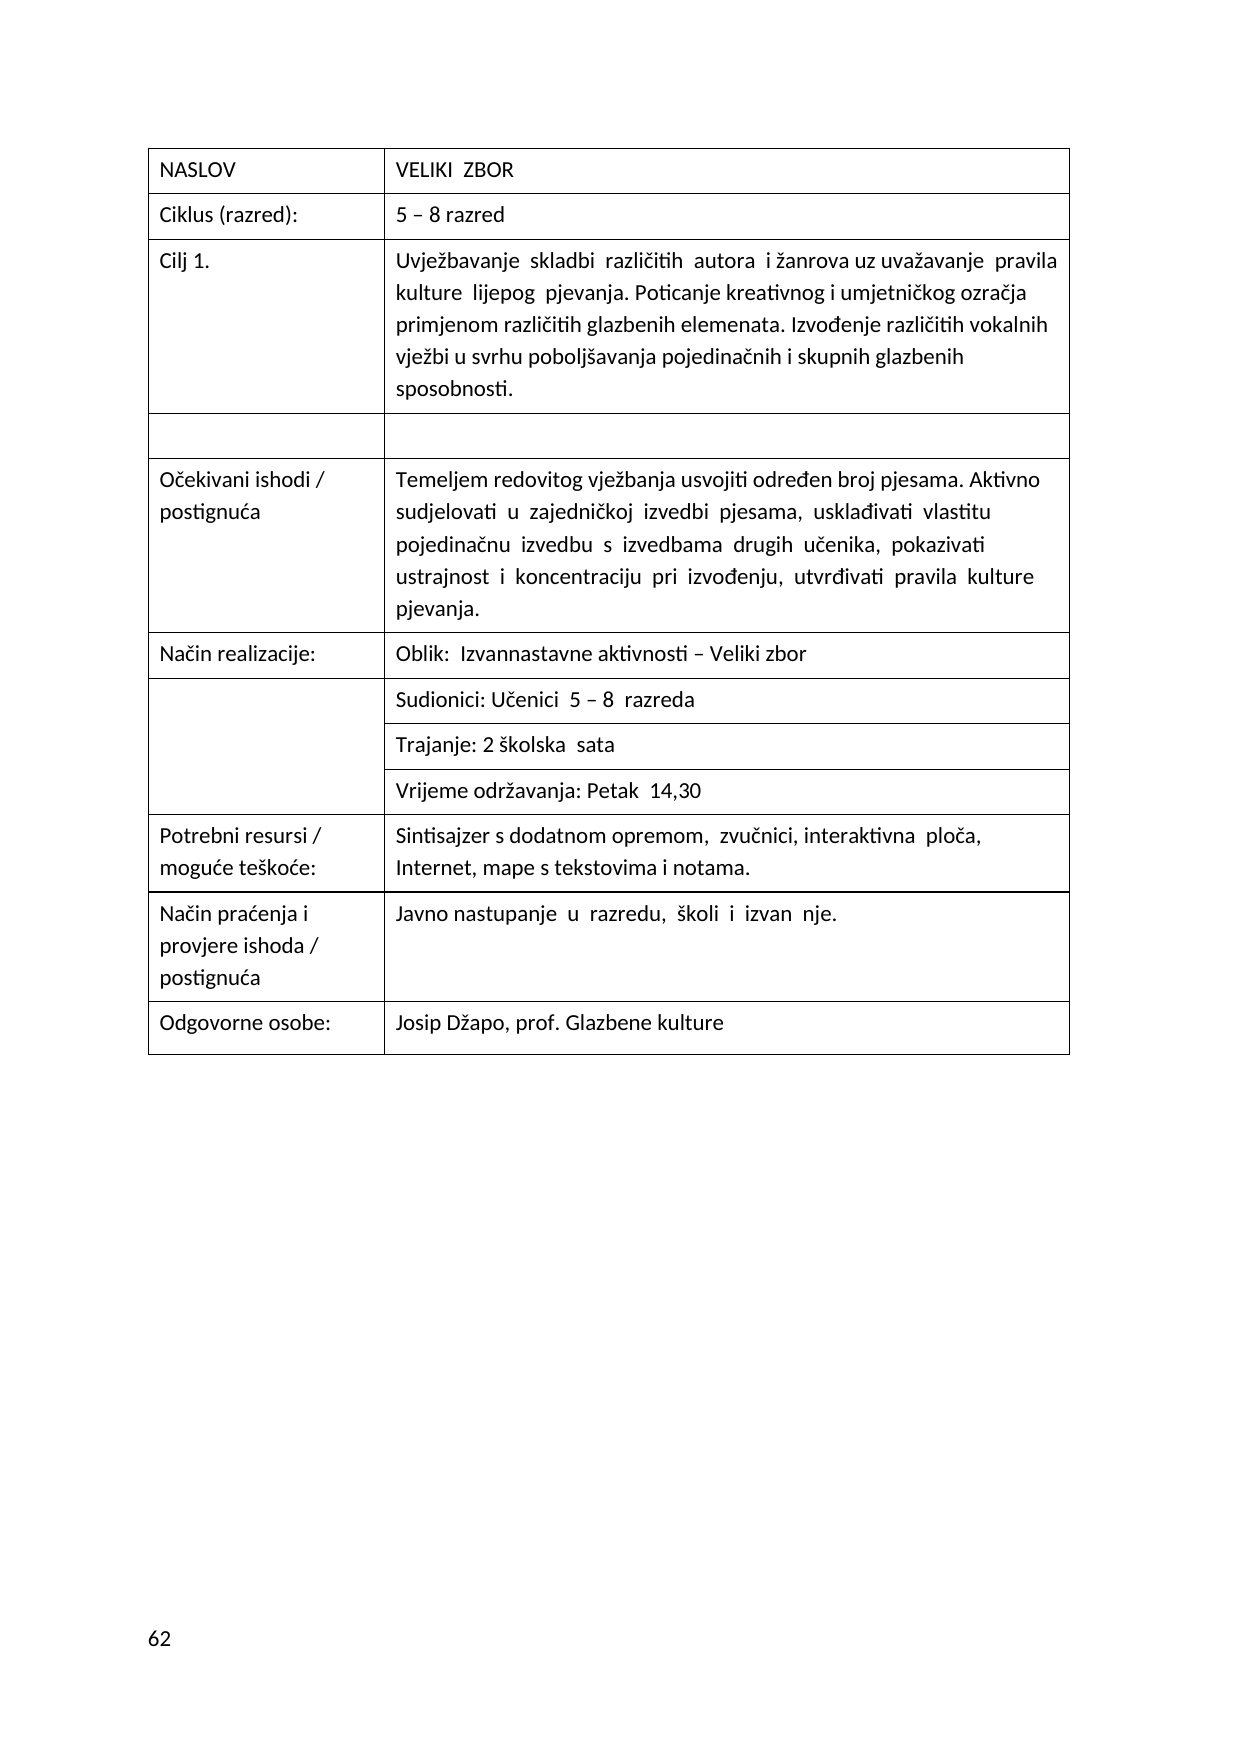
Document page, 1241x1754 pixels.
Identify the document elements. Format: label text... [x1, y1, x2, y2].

table_cell Ciklus (razred): [149, 194, 384, 238]
table_cell Temeljem redovitog vježbanja usvojiti određen broj pjesama. Aktivno sudjelovati u zajedničkoj izvedbi pjesama, usklađivati vlastitu pojedinačnu izvedbu s izvedbama drugih učenika, pokazivati ustrajnost i koncentraciju pri izvođenju, utvrđivati pravila kulture pjevanja. [385, 459, 1069, 632]
table_cell Oblik: Izvannastavne aktivnosti – Veliki zbor [385, 633, 1069, 678]
table_header NASLOV [149, 149, 384, 193]
table_cell Način praćenja i provjere ishoda / postignuća [149, 893, 384, 1001]
table_cell Trajanje: 2 školska sata [385, 724, 1069, 768]
table_header VELIKI ZBOR [385, 149, 1069, 193]
table_cell 5 – 8 razred [385, 194, 1069, 238]
table_cell Sudionici: Učenici 5 – 8 razreda [385, 679, 1069, 723]
table_cell Način realizacije: [149, 633, 384, 678]
table_cell Javno nastupanje u razredu, školi i izvan nje. [385, 893, 1069, 1001]
table_cell Potrebni resursi / moguće teškoće: [149, 815, 384, 891]
table_cell [149, 414, 384, 458]
table_cell Sintisajzer s dodatnom opremom, zvučnici, interaktivna ploča, Internet, mape s tekstovima i notama. [385, 815, 1069, 891]
table_cell [149, 679, 384, 814]
table_cell Uvježbavanje skladbi različitih autora i žanrova uz uvažavanje pravila kulture lijepog pjevanja. Poticanje kreativnog i umjetničkog ozračja primjenom različitih glazbenih elemenata. Izvođenje različitih vokalnih vježbi u svrhu poboljšavanja pojedinačnih i skupnih glazbenih sposobnosti. [385, 240, 1069, 413]
table_cell [385, 414, 1069, 458]
table_cell Cilj 1. [149, 240, 384, 413]
table_cell Očekivani ishodi / postignuća [149, 459, 384, 632]
table_cell Odgovorne osobe: [149, 1002, 384, 1054]
table_cell Vrijeme održavanja: Petak 14,30 [385, 770, 1069, 814]
table_cell Josip Džapo, prof. Glazbene kulture [385, 1002, 1069, 1054]
